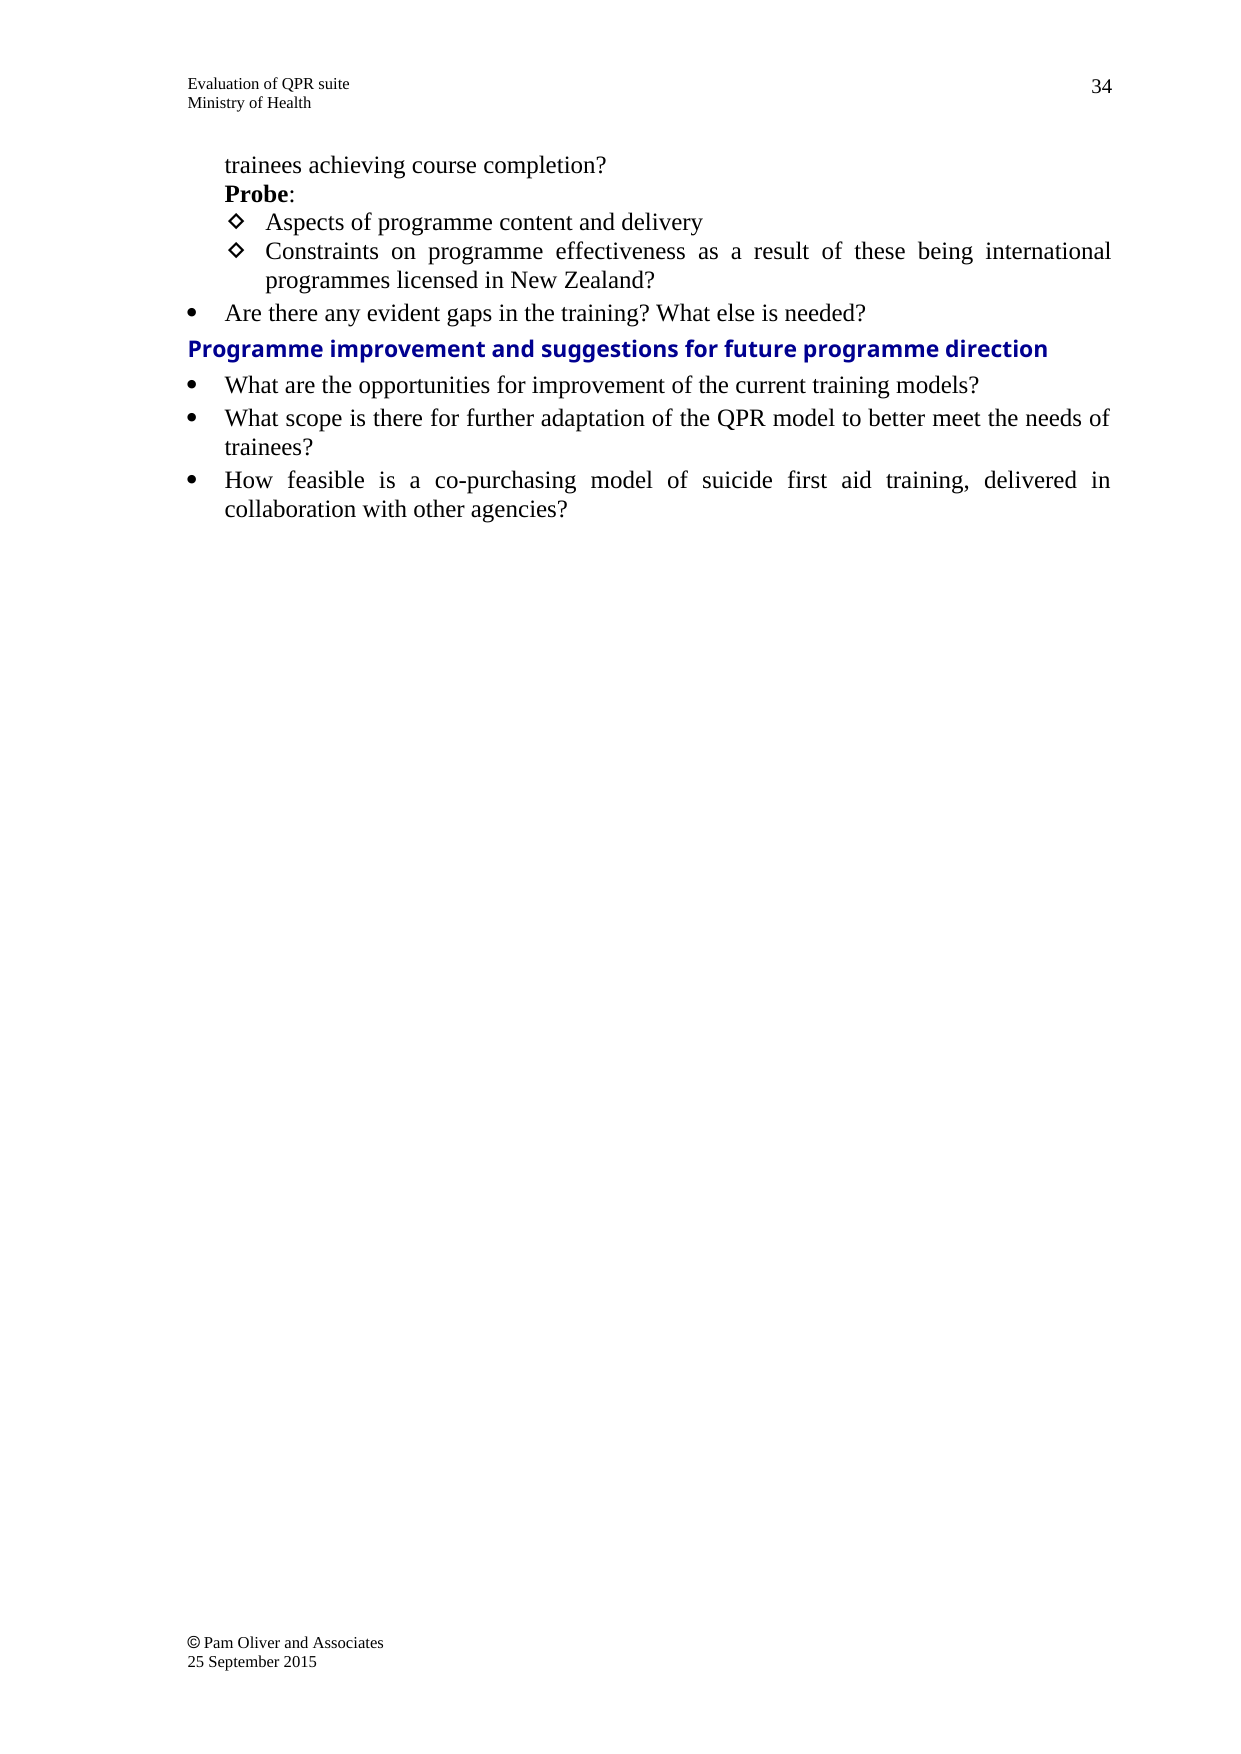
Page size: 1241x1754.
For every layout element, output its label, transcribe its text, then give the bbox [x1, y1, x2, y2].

text Probe: [224, 179, 1112, 207]
text What scope is there for further adaptation of the QPR model to better meet the needs of trainees? [187, 403, 1112, 461]
subtitle Programme improvement and suggestions for future programme direction [187, 333, 1112, 364]
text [187, 150, 1112, 179]
text How feasible is a co-purchasing model of suicide first aid training, delivered in collaboration with other agencies? [187, 465, 1112, 522]
text Constraints on programme effectiveness as a result of these being international programmes licensed in New Zealand? [225, 236, 1112, 294]
text Aspects of programme content and delivery [225, 207, 1112, 236]
text What are the opportunities for improvement of the current training models? [187, 370, 1112, 399]
text Are there any evident gaps in the training? What else is needed? [187, 298, 1112, 327]
